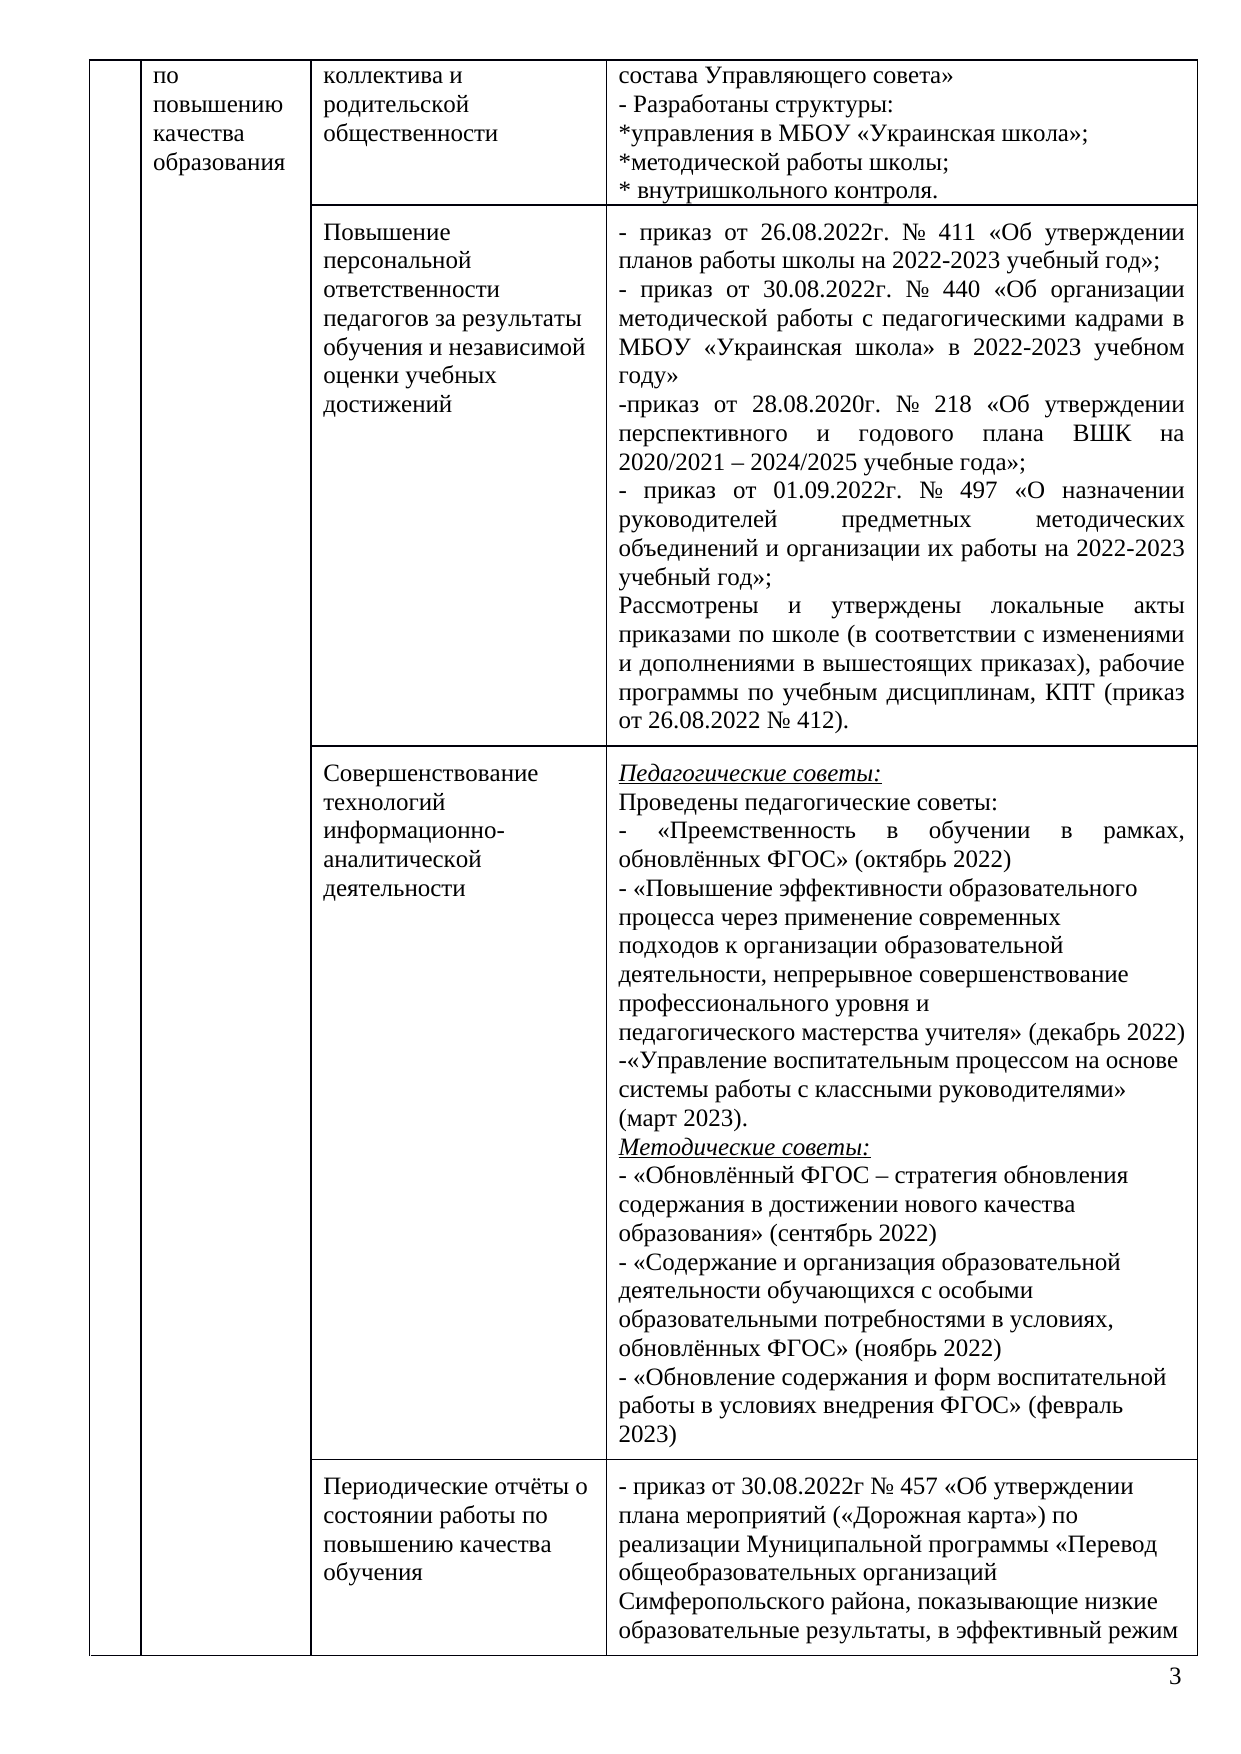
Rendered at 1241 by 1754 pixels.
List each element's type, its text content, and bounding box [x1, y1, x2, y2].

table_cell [607, 61, 1197, 204]
table_cell Педагогические советы: Проведены педагогические советы: - «Преемственность в обучении в рамках, обновлённых ФГОС» (октябрь 2022) - «Повышение эффективности образовательного процесса через применение современных подходов к организации образовательной деятельности, непрерывное совершенствование профессионального уровня и педагогического мастерства учителя» (декабрь 2022) -«Управление воспитательным процессом на основе системы работы с классными руководителями» (март 2023). Методические советы: - «Обновлённый ФГОС – стратегия обновления содержания в достижении нового качества образования» (сентябрь 2022) - «Содержание и организация образовательной деятельности обучающихся с особыми образовательными потребностями в условиях, обновлённых ФГОС» (ноябрь 2022) - «Обновление содержания и форм воспитательной работы в условиях внедрения ФГОС» (февраль 2023) [607, 747, 1197, 1459]
table_cell - приказ от 26.08.2022г. № 411 «Об утверждении планов работы школы на 2022-2023 учебный год»; - приказ от 30.08.2022г. № 440 «Об организации методической работы с педагогическими кадрами в МБОУ «Украинская школа» в 2022-2023 учебном году» -приказ от 28.08.2020г. № 218 «Об утверждении перспективного и годового плана ВШК на 2020/2021 – 2024/2025 учебные года»; - приказ от 01.09.2022г. № 497 «О назначении руководителей предметных методических объединений и организации их работы на 2022-2023 учебный год»; Рассмотрены и утверждены локальные акты приказами по школе (в соответствии с изменениями и дополнениями в вышестоящих приказах), рабочие программы по учебным дисциплинам, КПТ (приказ от 26.08.2022 № 412). [607, 206, 1197, 745]
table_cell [607, 1460, 1197, 1655]
table_cell Повышение персональной ответственности педагогов за результаты обучения и независимой оценки учебных достижений [312, 206, 606, 745]
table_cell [312, 1460, 606, 1655]
table_cell Совершенствование технологий информационно-аналитической деятельности [312, 747, 606, 1459]
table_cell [312, 61, 606, 204]
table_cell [142, 61, 310, 1655]
table_cell 1 [90, 61, 140, 1655]
